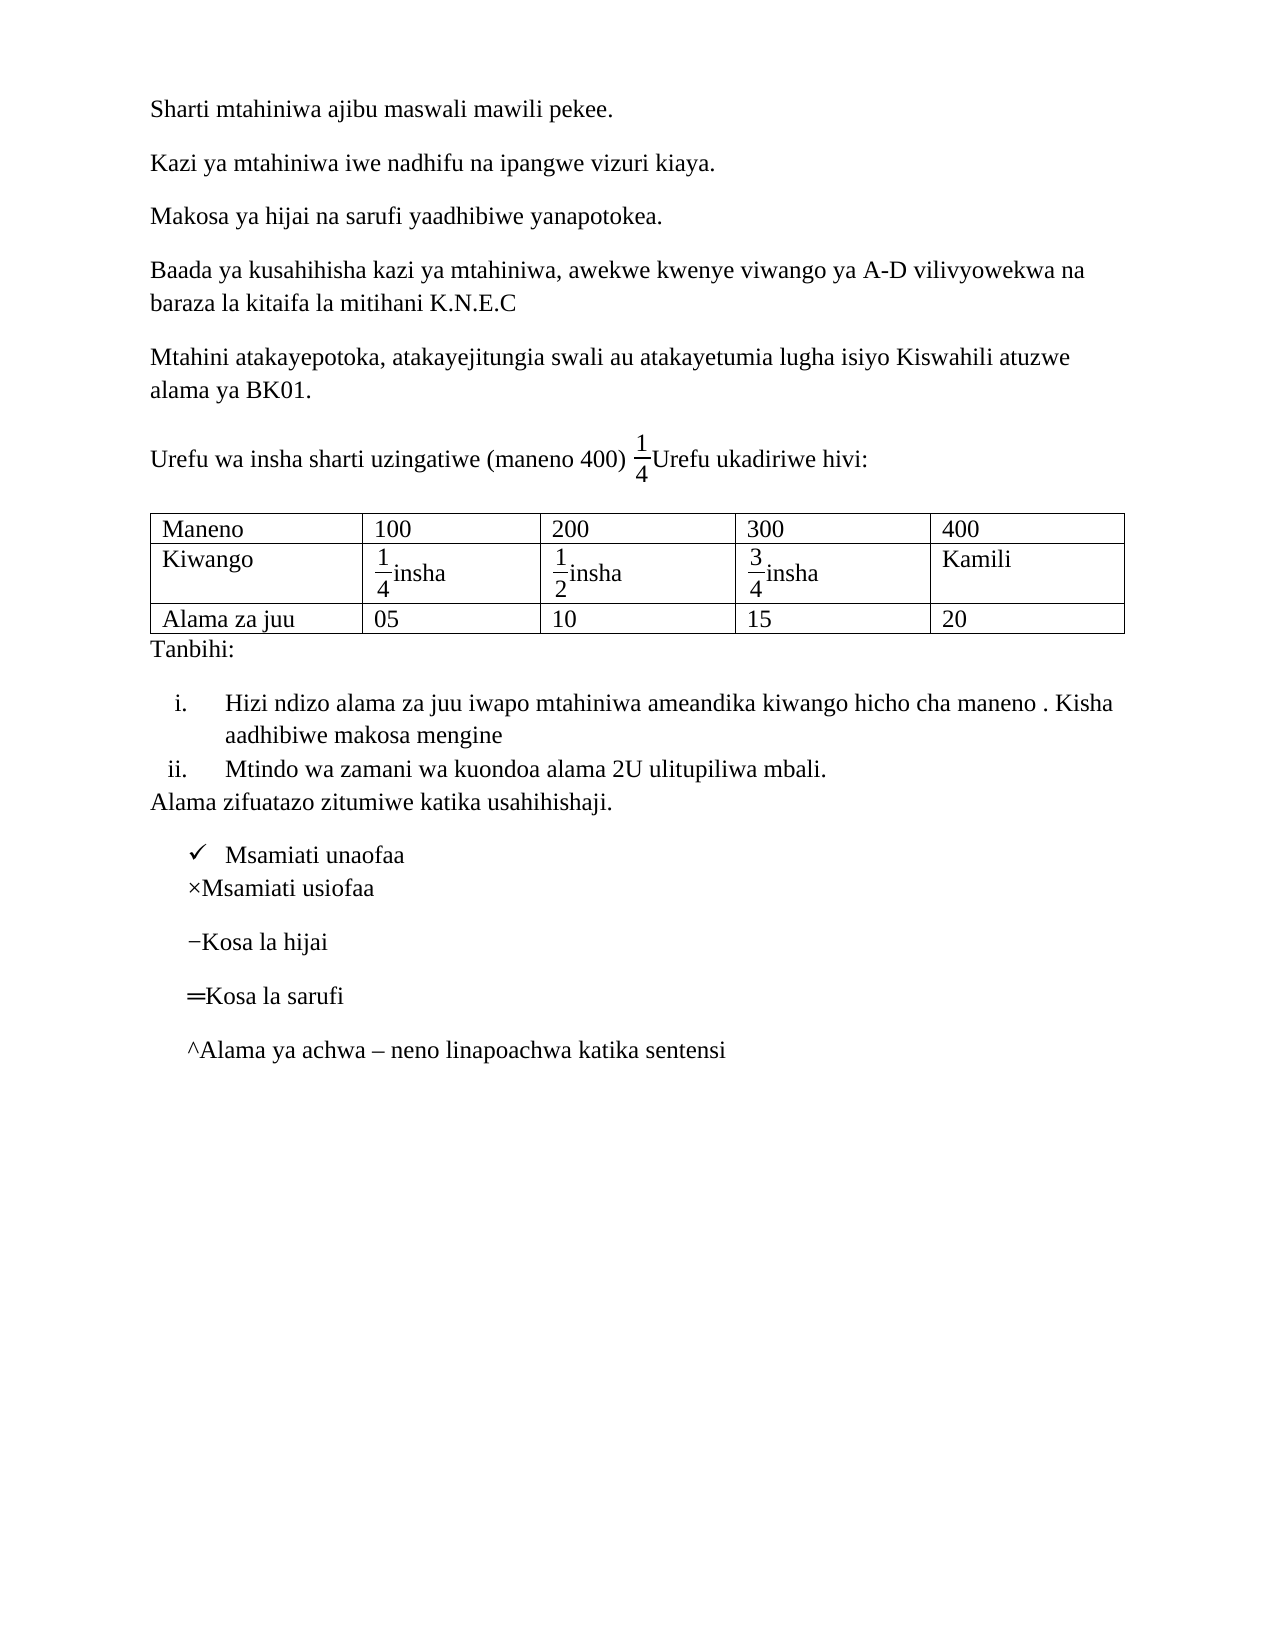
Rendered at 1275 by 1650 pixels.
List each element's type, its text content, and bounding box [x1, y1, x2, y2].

table_cell Kiwango [151, 544, 362, 603]
table_cell 20 [931, 604, 1124, 633]
text ^Alama ya achwa – neno linapoachwa katika sentensi [150, 1035, 1125, 1064]
text Kazi ya mtahiniwa iwe nadhifu na ipangwe vizuri kiaya. [150, 148, 1125, 176]
list Hizi ndizo alama za juu iwapo mtahiniwa ameandika kiwango hicho cha maneno . Kisha aadhibiwe makosa mengine [187, 688, 1125, 749]
table_cell Kamili [931, 544, 1124, 603]
table_cell 10 [541, 604, 735, 633]
table_header 400 [931, 514, 1124, 543]
text Tanbihi: [150, 634, 1125, 662]
text Alama zifuatazo zitumiwe katika usahihishaji. [150, 787, 1125, 815]
text ═Kosa la sarufi [150, 981, 1125, 1010]
text Urefu wa insha sharti uzingatiwe (maneno 400) Urefu ukadiriwe hivi: [150, 429, 1125, 488]
text Makosa ya hijai na sarufi yaadhibiwe yanapotokea. [150, 201, 1125, 230]
table_cell insha [541, 544, 735, 603]
text ×Msamiati usiofaa [150, 873, 1125, 902]
table_header Maneno [151, 514, 362, 543]
text Mtahini atakayepotoka, atakayejitungia swali au atakayetumia lugha isiyo Kiswahili atuzwe alama ya BK01. [150, 342, 1125, 404]
table_header 100 [363, 514, 540, 543]
table_cell Alama za juu [151, 604, 362, 633]
table_cell 15 [736, 604, 930, 633]
table_cell insha [736, 544, 930, 603]
table_header 300 [736, 514, 930, 543]
list Msamiati unaofaa [187, 841, 1125, 869]
table_cell insha [363, 544, 540, 603]
table_cell 05 [363, 604, 540, 633]
table_header 200 [541, 514, 735, 543]
text Sharti mtahiniwa ajibu maswali mawili pekee. [150, 94, 1125, 122]
list Mtindo wa zamani wa kuondoa alama 2U ulitupiliwa mbali. [187, 754, 1125, 782]
text −Kosa la hijai [150, 927, 1125, 956]
text Baada ya kusahihisha kazi ya mtahiniwa, awekwe kwenye viwango ya A-D vilivyowekwa na baraza la kitaifa la mitihani K.N.E.C [150, 255, 1125, 317]
